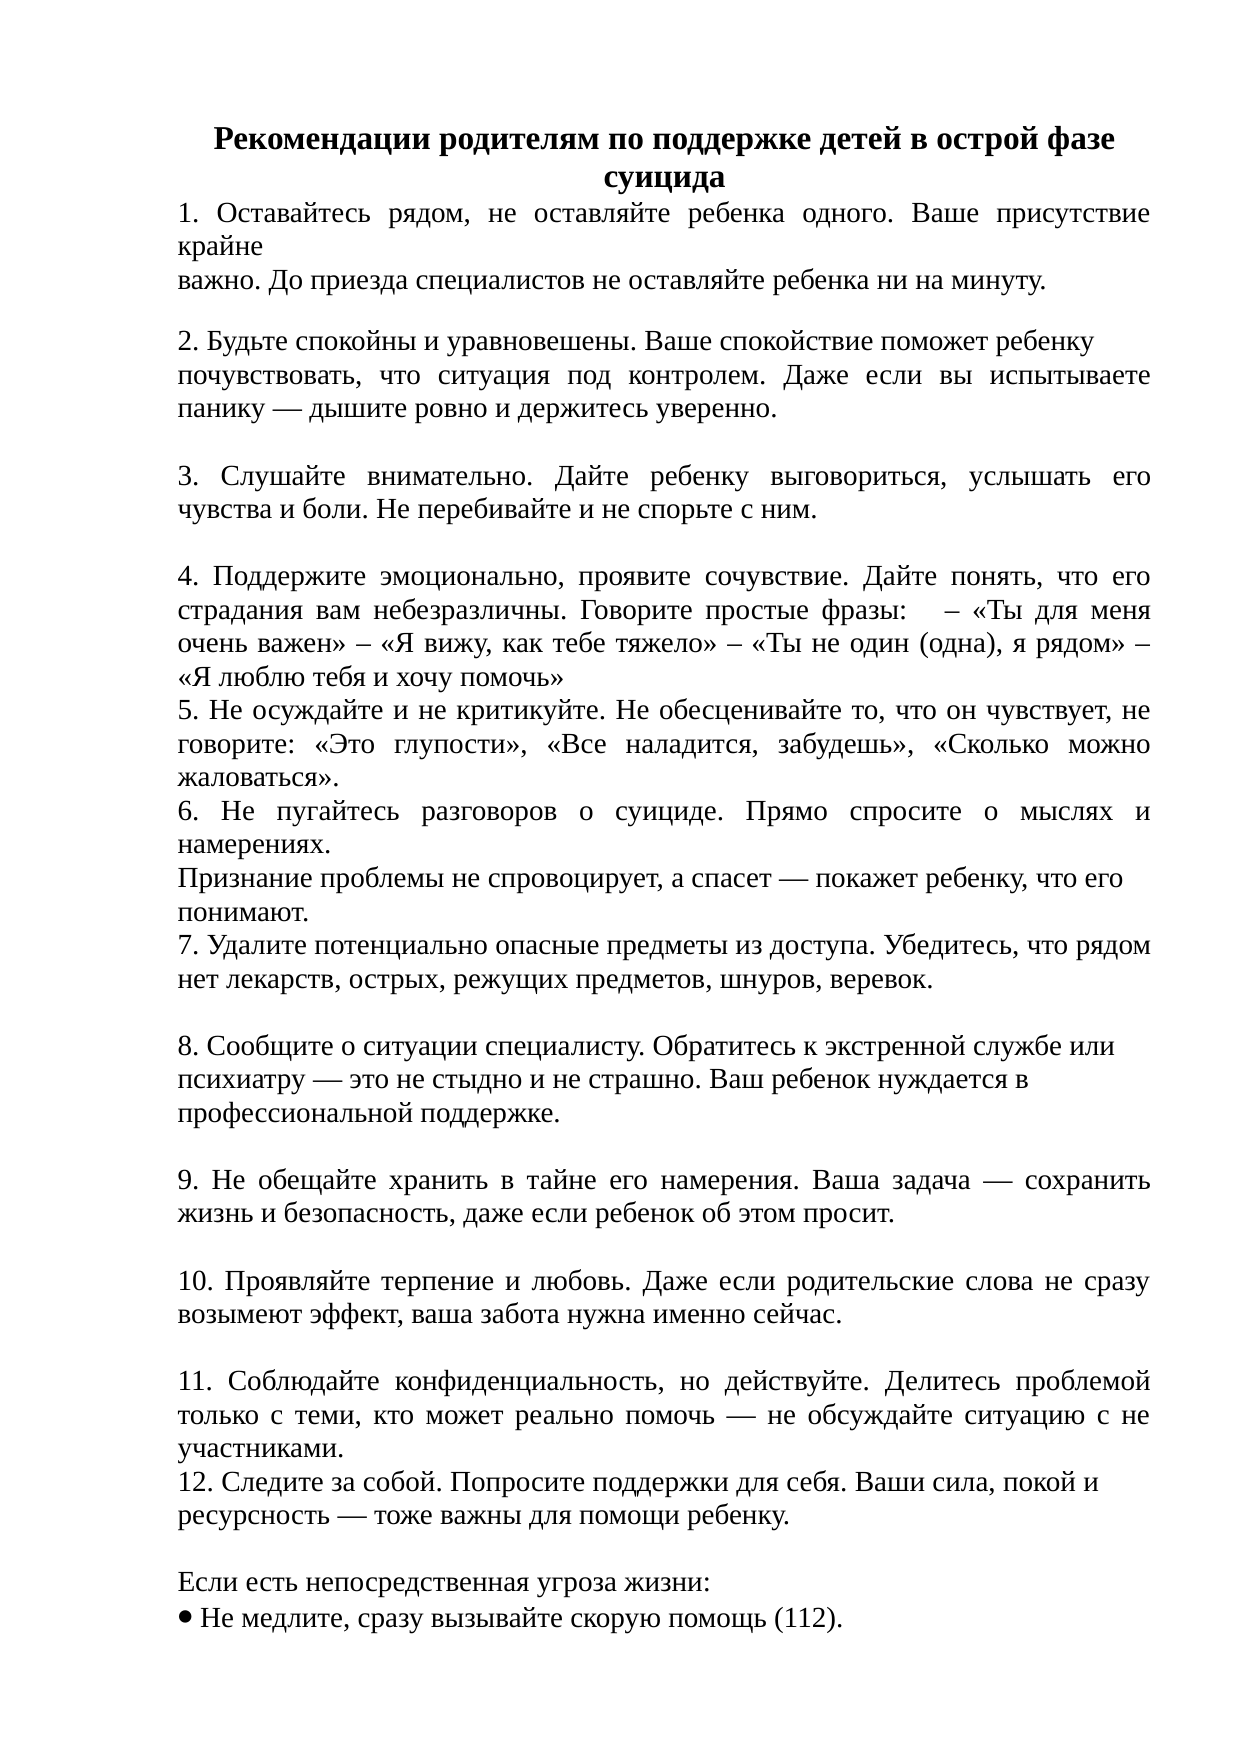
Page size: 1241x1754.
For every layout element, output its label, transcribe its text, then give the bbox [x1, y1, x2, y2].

text Рекомендации родителям по поддержке детей в острой фазе суицида [177, 118, 1152, 195]
text 12. Следите за собой. Попросите поддержки для себя. Ваши сила, покой и [177, 1464, 1152, 1497]
text 2. Будьте спокойны и уравновешены. Ваше спокойствие поможет ребенку [177, 323, 1152, 357]
text 11. Соблюдайте конфиденциальность, но действуйте. Делитесь проблемой только с теми, кто может реально помочь — не обсуждайте ситуацию с не участниками. [177, 1363, 1152, 1464]
text важно. До приезда специалистов не оставляйте ребенка ни на минуту. [177, 262, 1152, 295]
text 8. Сообщите о ситуации специалисту. Обратитесь к экстренной службе или [177, 1028, 1152, 1061]
text психиатру — это не стыдно и не страшно. Ваш ребенок нуждается в [177, 1061, 1152, 1095]
text профессиональной поддержке. [177, 1095, 1152, 1128]
text 6. Не пугайтесь разговоров о суициде. Прямо спросите о мыслях и намерениях. [177, 793, 1152, 860]
text ⦁ Не медлите, сразу вызывайте скорую помощь (112). [177, 1598, 1152, 1633]
text понимают. [177, 894, 1152, 927]
text Если есть непосредственная угроза жизни: [177, 1564, 1152, 1598]
text ресурсность — тоже важны для помощи ребенку. [177, 1497, 1152, 1531]
text 7. Удалите потенциально опасные предметы из доступа. Убедитесь, что рядом нет лекарств, острых, режущих предметов, шнуров, веревок. [177, 927, 1152, 994]
text 1. Оставайтесь рядом, не оставляйте ребенка одного. Ваше присутствие крайне [177, 195, 1152, 262]
text Признание проблемы не спровоцирует, а спасет — покажет ребенку, что его [177, 860, 1152, 894]
text почувствовать, что ситуация под контролем. Даже если вы испытываете панику — дышите ровно и держитесь уверенно. [177, 357, 1152, 424]
text 5. Не осуждайте и не критикуйте. Не обесценивайте то, что он чувствует, не говорите: «Это глупости», «Все наладится, забудешь», «Сколько можно жаловаться». [177, 692, 1152, 793]
text 4. Поддержите эмоционально, проявите сочувствие. Дайте понять, что его страдания вам небезразличны. Говорите простые фразы: – «Ты для меня очень важен» – «Я вижу, как тебе тяжело» – «Ты не один (одна), я рядом» – «Я люблю тебя и хочу помочь» [177, 558, 1152, 692]
text 3. Слушайте внимательно. Дайте ребенку выговориться, услышать его чувства и боли. Не перебивайте и не спорьте с ним. [177, 458, 1152, 525]
text 9. Не обещайте хранить в тайне его намерения. Ваша задача — сохранить жизнь и безопасность, даже если ребенок об этом просит. [177, 1162, 1152, 1229]
text 10. Проявляйте терпение и любовь. Даже если родительские слова не сразу возымеют эффект, ваша забота нужна именно сейчас. [177, 1263, 1152, 1330]
